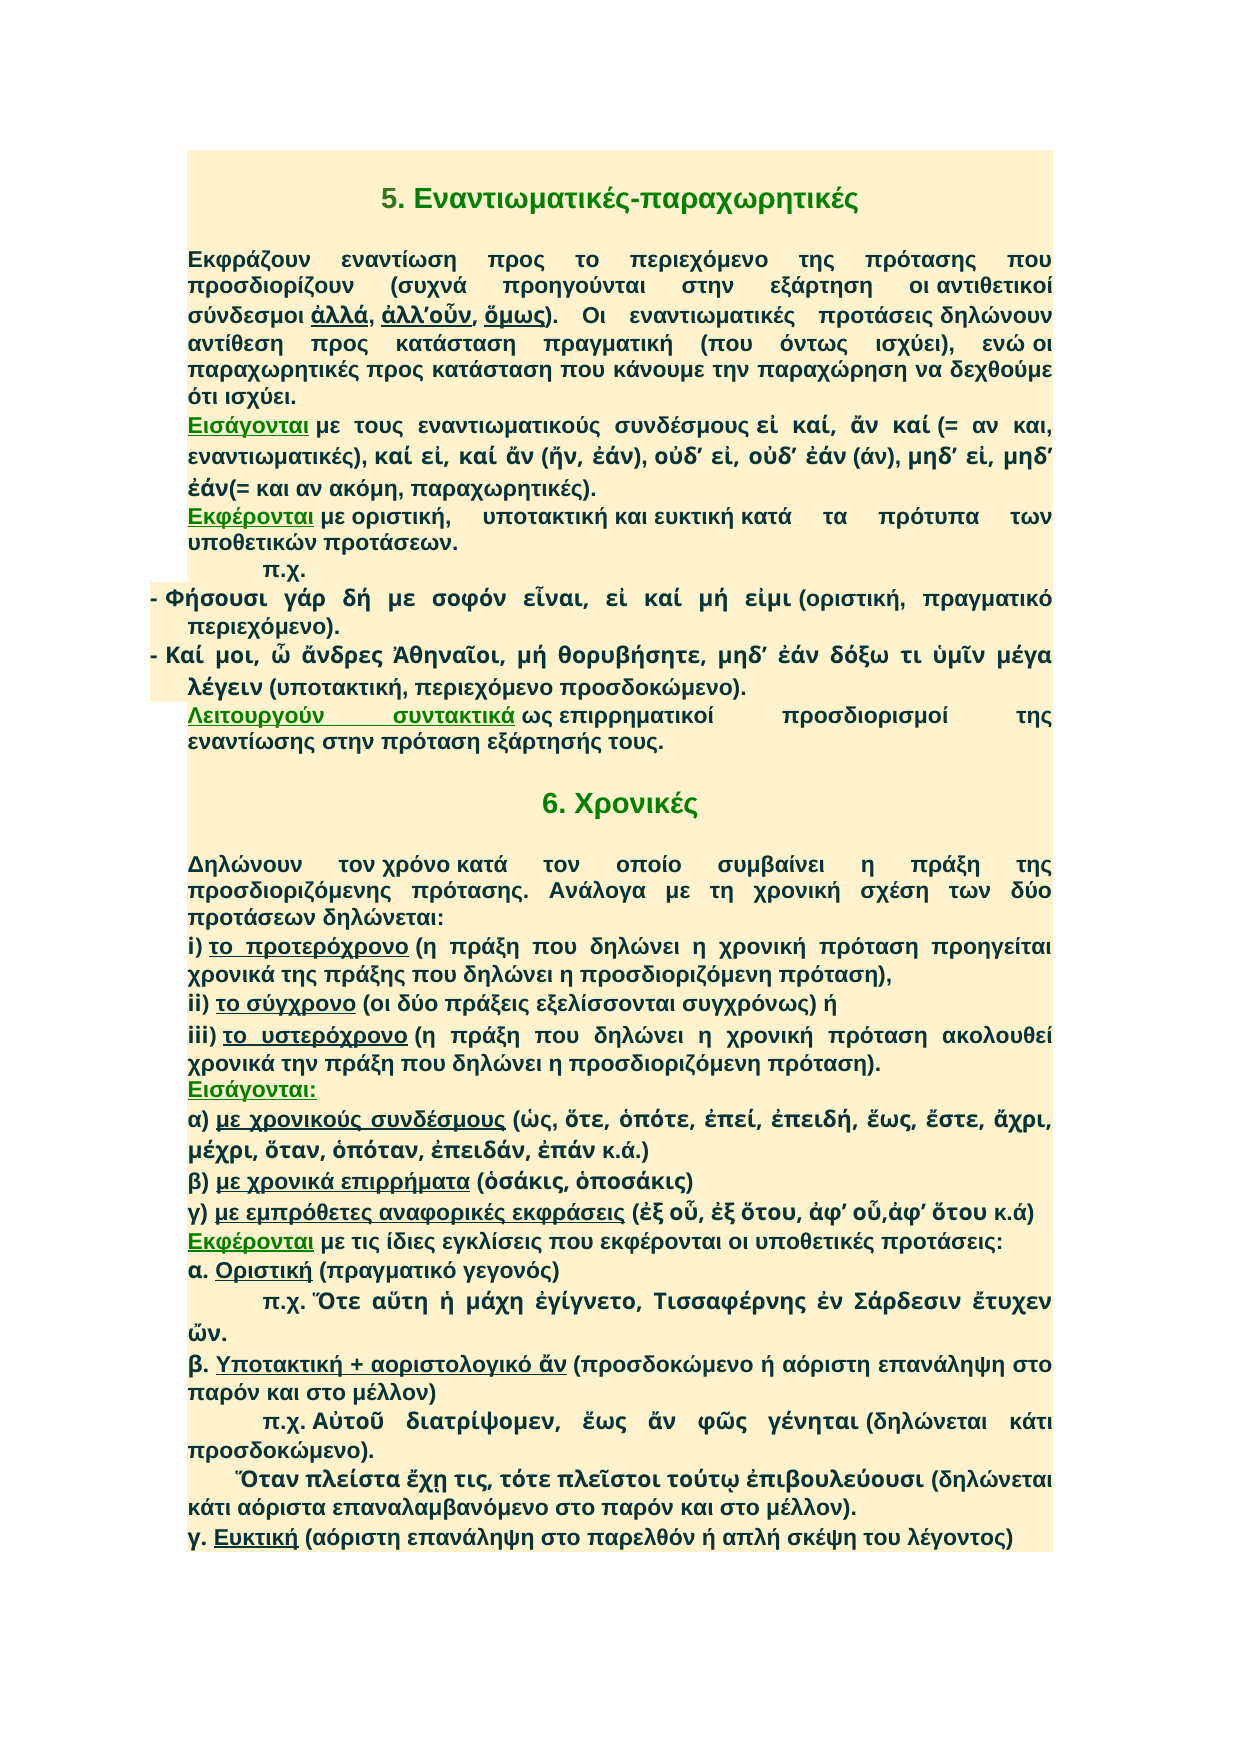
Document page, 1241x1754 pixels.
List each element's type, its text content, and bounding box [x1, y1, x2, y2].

text Λειτουργούν συντακτικά ως επιρρηματικοί προσδιορισμοί της εναντίωσης στην πρόταση εξάρτησής τους. [187, 702, 1053, 755]
text Εκφέρονται με οριστική, υποτακτική και ευκτική κατά τα πρότυπα των υποθετικών προτάσεων. [187, 503, 1053, 556]
text 6. Χρονικές [187, 786, 1053, 819]
text Εκφράζουν εναντίωση προς το περιεχόμενο της πρότασης που προσδιορίζουν (συχνά προηγούνται στην εξάρτηση οι αντιθετικοί σύνδεσμοι ἀλλά, ἀλλ’οὖν, ὅμως). Οι εναντιωματικές προτάσεις δηλώνουν αντίθεση προς κατάσταση πραγματική (που όντως ισχύει), ενώ οι παραχωρητικές προς κατάσταση που κάνουμε την παραχώρηση να δεχθούμε ότι ισχύει. [187, 246, 1053, 409]
text π.χ. Ὅτε αὕτη ἡ μάχη ἐγίγνετο, Τισσαφέρνης ἐν Σάρδεσιν ἔτυχεν ὤν. [187, 1285, 1053, 1348]
text Ὅταν πλείστα ἔχῃ τις, τότε πλεῖστοι τούτῳ ἐπιβουλεύουσι (δηλώνεται κάτι αόριστα επαναλαμβανόμενο στο παρόν και στο μέλλον). [187, 1463, 1053, 1521]
text α. Οριστική (πραγματικό γεγονός) [187, 1254, 1053, 1285]
text Εκφέρονται με τις ίδιες εγκλίσεις που εκφέρονται οι υποθετικές προτάσεις: [187, 1228, 1053, 1254]
text π.χ. [187, 556, 1053, 582]
text γ) με εμπρόθετες αναφορικές εκφράσεις (ἐξ οὗ, ἐξ ὅτου, ἀφ’ οὗ,ἀφ’ ὅτου κ.ά) [187, 1196, 1053, 1228]
text Εισάγονται με τους εναντιωματικούς συνδέσμους εἰ καί, ἄν καί (= αν και, εναντιωματικές), καί εἰ, καί ἄν (ἤν, ἐάν), οὐδ’ εἰ, οὐδ’ ἐάν (άν), μηδ’ εἰ, μηδ’ ἐάν(= και αν ακόμη, παραχωρητικές). [187, 409, 1053, 503]
text - Καί μοι, ὦ ἄνδρες Ἀθηναῖοι, μή θορυβήσητε, μηδ’ ἐάν δόξω τι ὑμῖν μέγα λέγειν (υποτακτική, περιεχόμενο προσδοκώμενο). [150, 639, 1053, 702]
text - Φήσουσι γάρ δή με σοφόν εἶναι, εἰ καί μή εἰμι (οριστική, πραγματικό περιεχόμενο). [150, 582, 1053, 639]
text Εισάγονται: [187, 1076, 1053, 1103]
text π.χ. Αὐτοῦ διατρίψομεν, ἕως ἄν φῶς γένηται (δηλώνεται κάτι προσδοκώμενο). [187, 1405, 1053, 1463]
text β) με χρονικά επιρρήματα (ὁσάκις, ὁποσάκις) [187, 1165, 1053, 1196]
text α) με χρονικούς συνδέσμους (ὡς, ὅτε, ὁπότε, ἐπεί, ἐπειδή, ἕως, ἔστε, ἄχρι, μέχρι, ὅταν, ὁπόταν, ἐπειδάν, ἐπάν κ.ά.) [187, 1103, 1053, 1165]
text Δηλώνουν τον χρόνο κατά τον οποίο συμβαίνει η πράξη της προσδιοριζόμενης πρότασης. Ανάλογα με τη χρονική σχέση των δύο προτάσεων δηλώνεται: [187, 851, 1053, 930]
text γ. Ευκτική (αόριστη επανάληψη στο παρελθόν ή απλή σκέψη του λέγοντος) [187, 1521, 1053, 1552]
text ii) το σύγχρονο (οι δύο πράξεις εξελίσσονται συγχρόνως) ή [187, 987, 1053, 1019]
text β. Υποτακτική + αοριστολογικό ἄν (προσδοκώμενο ή αόριστη επανάληψη στο παρόν και στο μέλλον) [187, 1348, 1053, 1405]
text iii) το υστερόχρονο (η πράξη που δηλώνει η χρονική πρόταση ακολουθεί χρονικά την πράξη που δηλώνει η προσδιοριζόμενη πρόταση). [187, 1019, 1053, 1076]
text i) το προτερόχρονο (η πράξη που δηλώνει η χρονική πρόταση προηγείται χρονικά της πράξης που δηλώνει η προσδιοριζόμενη πρόταση), [187, 930, 1053, 987]
text 5. Εναντιωματικές-παραχωρητικές [187, 181, 1053, 215]
